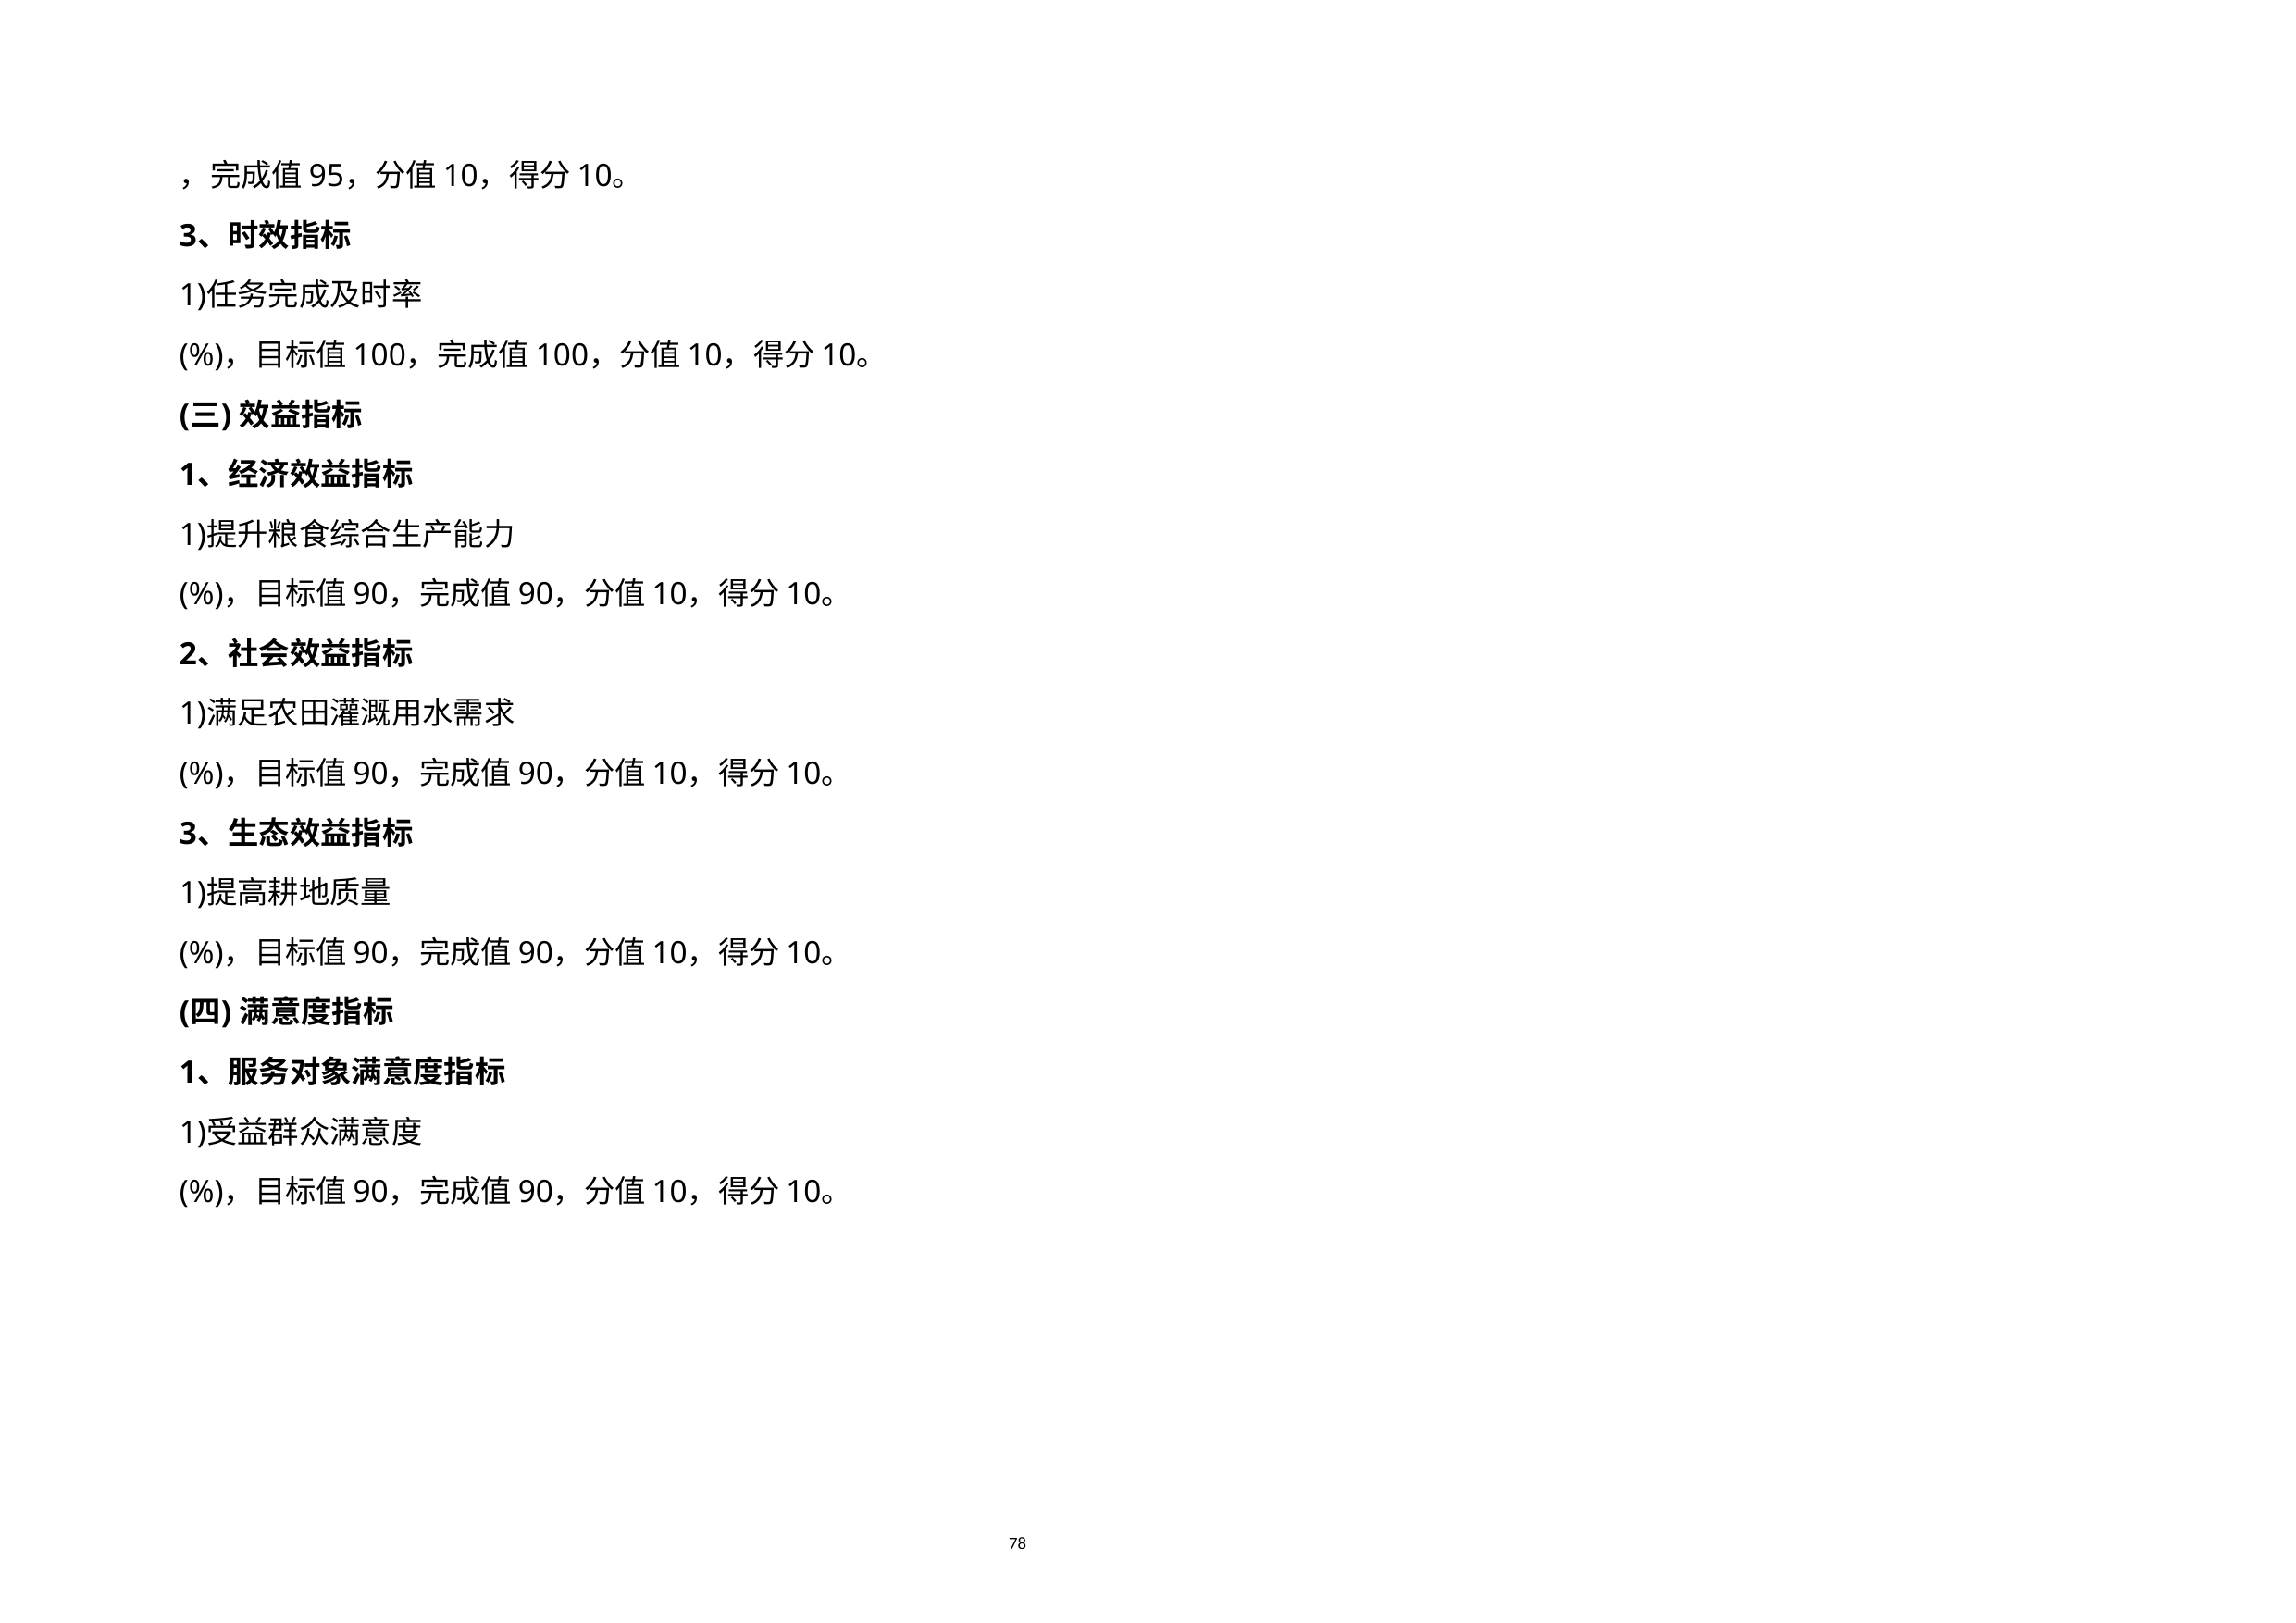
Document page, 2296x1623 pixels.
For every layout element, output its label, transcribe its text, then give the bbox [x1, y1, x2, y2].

text (四) 满意度指标 [180, 975, 2156, 1035]
text (三) 效益指标 [180, 378, 2156, 438]
text 1、服务对象满意度指标 [180, 1035, 2156, 1095]
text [180, 139, 2156, 198]
text 2、社会效益指标 [180, 617, 2156, 676]
text 1、经济效益指标 [180, 438, 2156, 497]
text 1)任务完成及时率 (%)，目标值100，完成值100，分值10，得分10。 [180, 258, 2156, 378]
text 1)受益群众满意度 (%)，目标值90，完成值90，分值10，得分10。 [180, 1095, 2156, 1214]
text 1)提升粮食综合生产能力 (%)，目标值90，完成值90，分值10，得分10。 [180, 497, 2156, 617]
text 3、生态效益指标 [180, 796, 2156, 856]
text 3、时效指标 [180, 198, 2156, 258]
text 1)满足农田灌溉用水需求 (%)，目标值90，完成值90，分值10，得分10。 [180, 676, 2156, 796]
text 1)提高耕地质量 (%)，目标值90，完成值90，分值10，得分10。 [180, 856, 2156, 975]
